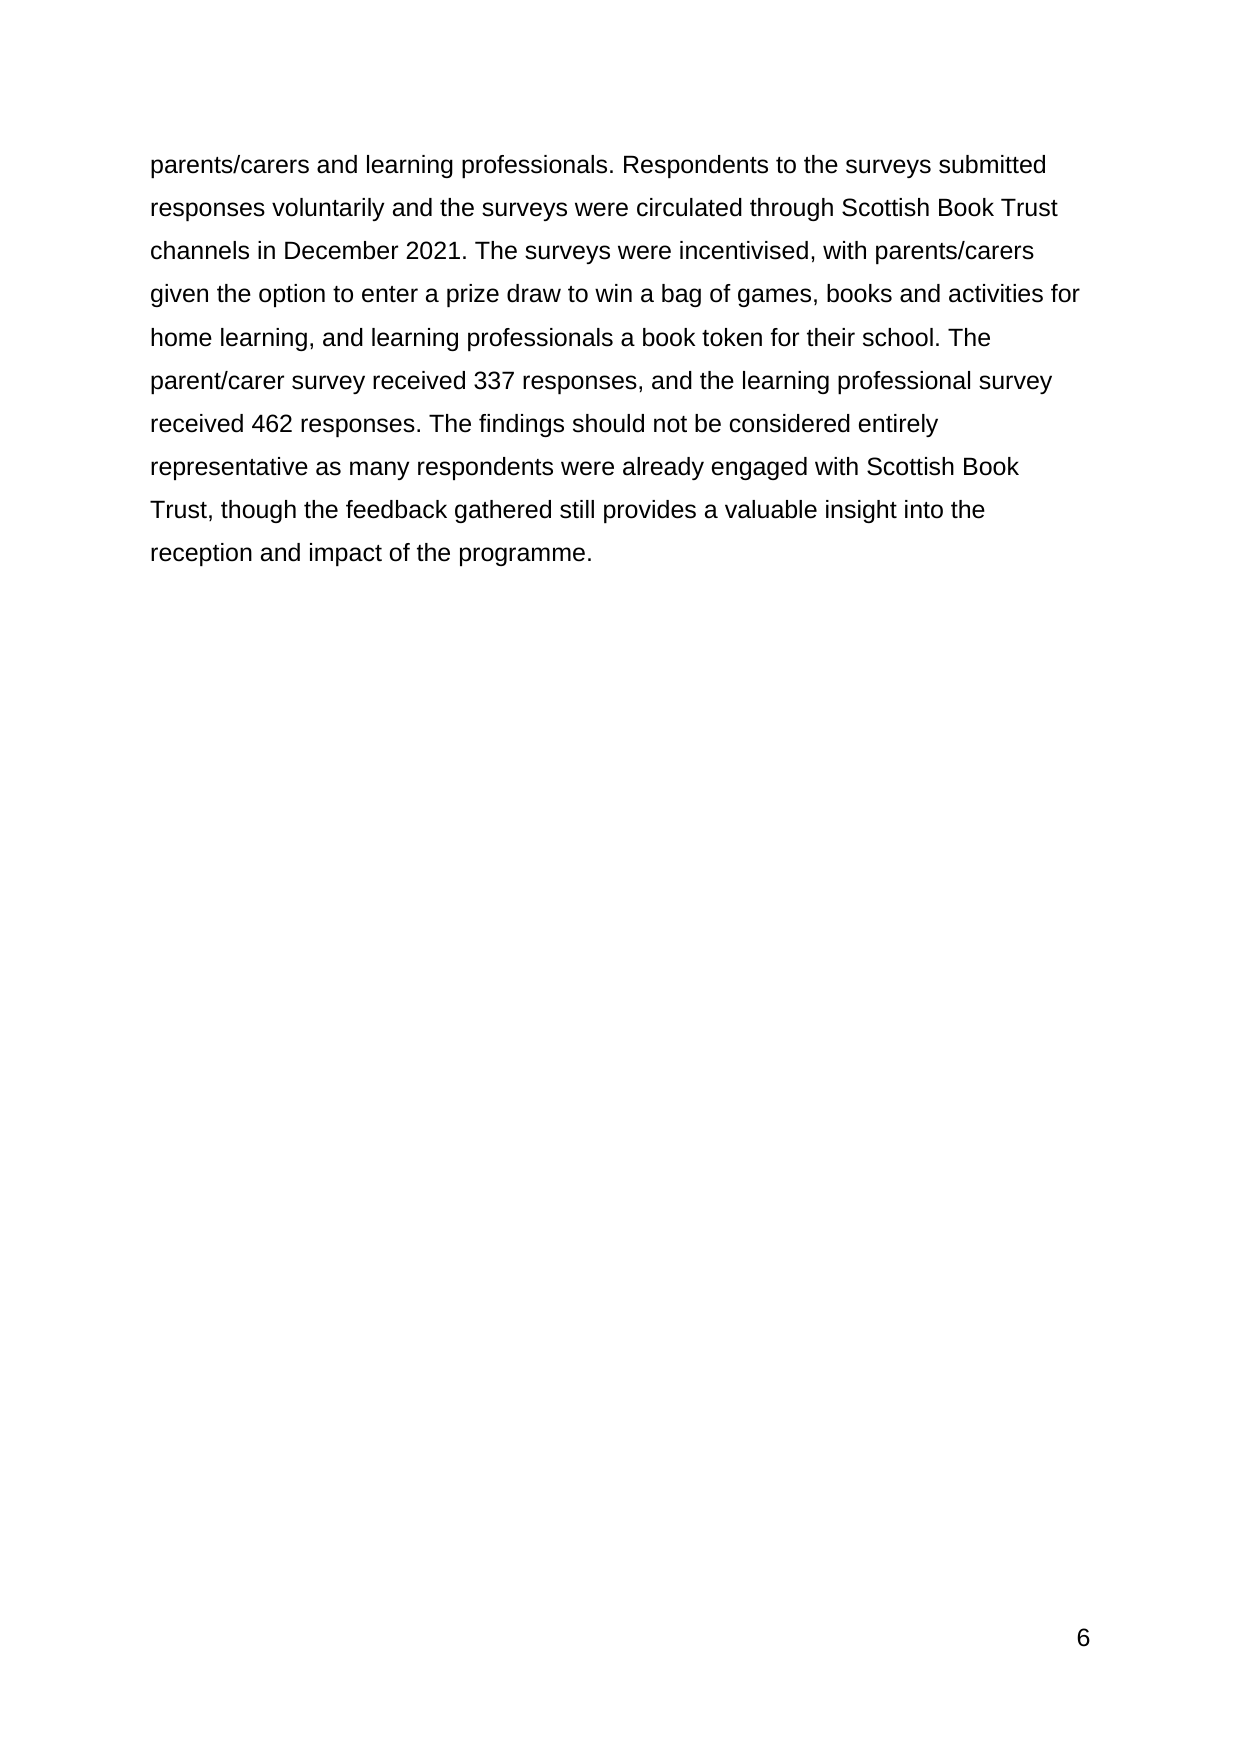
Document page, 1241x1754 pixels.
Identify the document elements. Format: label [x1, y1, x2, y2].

text [150, 150, 1090, 610]
